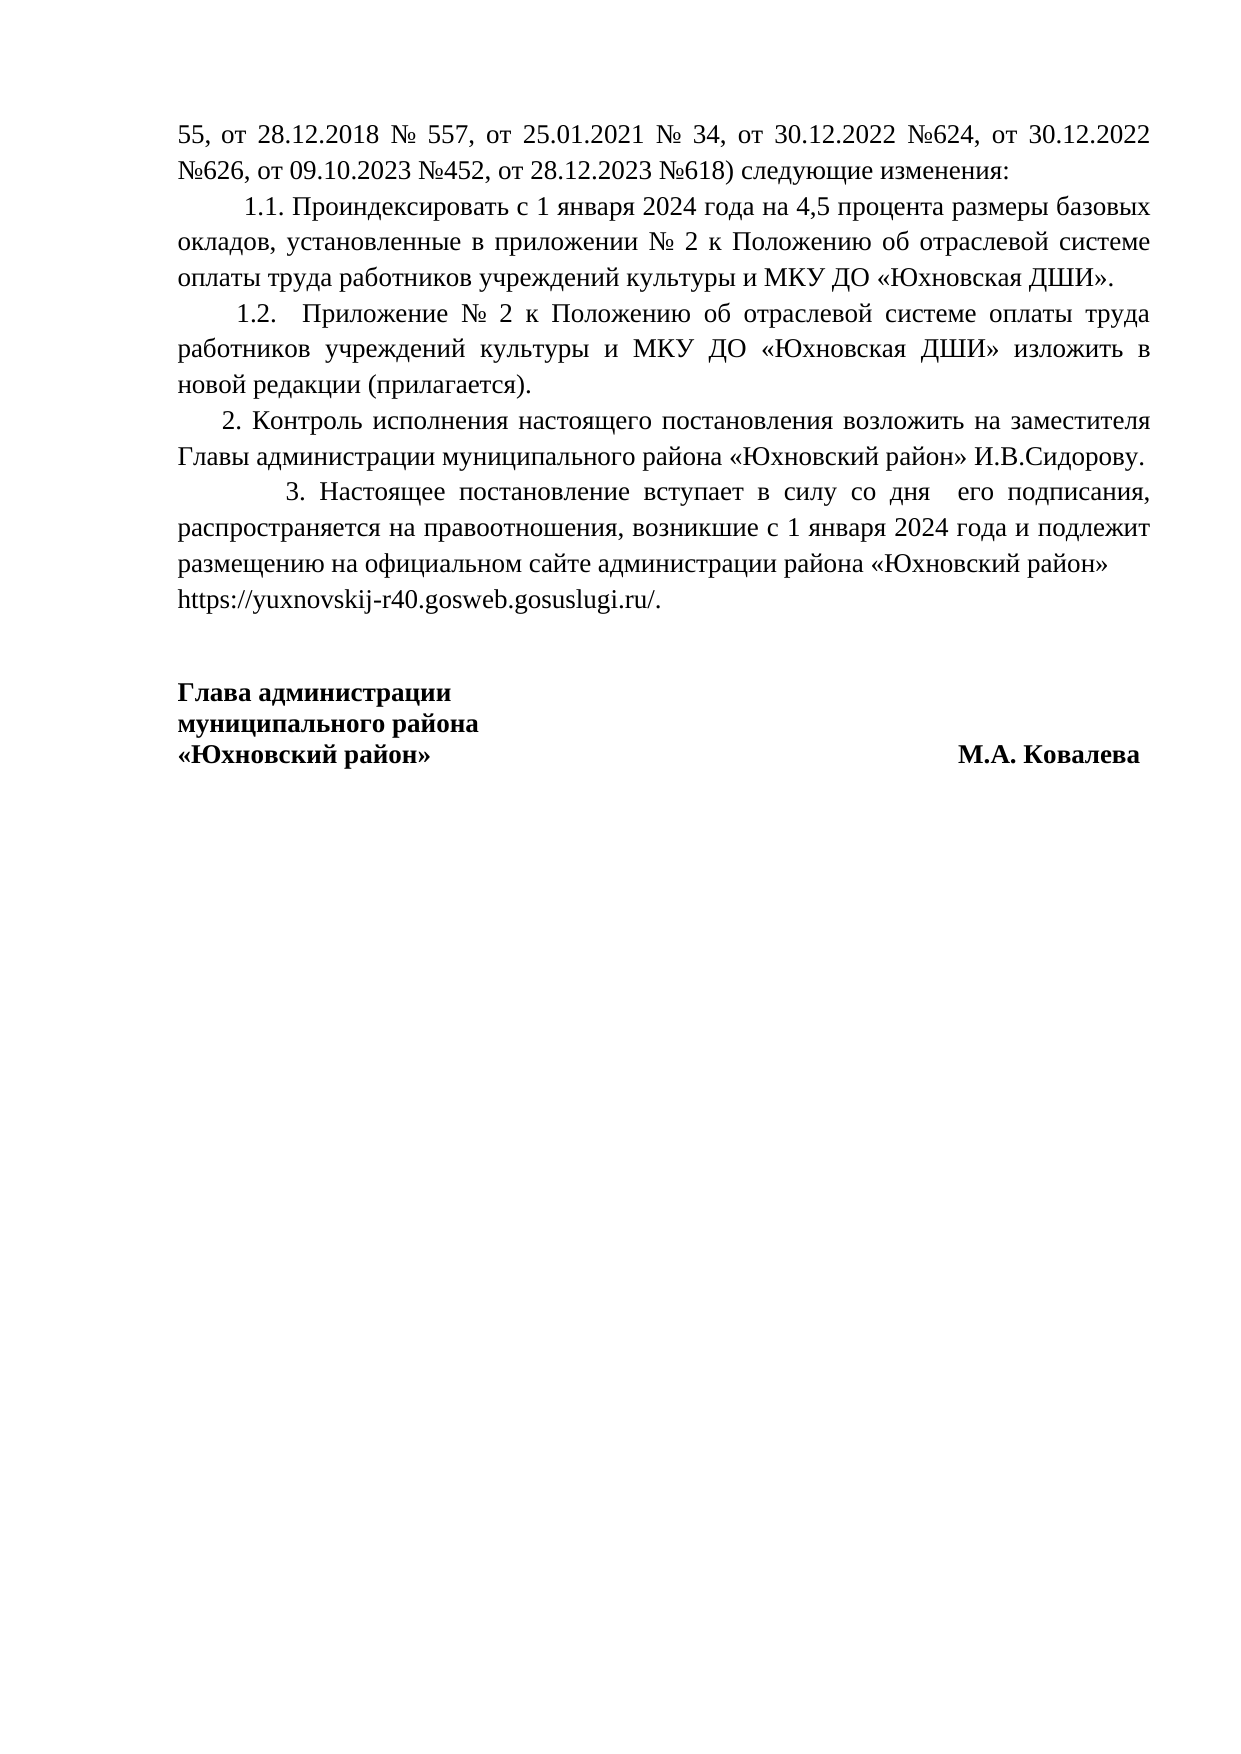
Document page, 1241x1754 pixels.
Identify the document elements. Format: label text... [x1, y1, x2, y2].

list 1.2. Приложение № 2 к Положению об отраслевой системе оплаты труда работников учреждений культуры и МКУ ДО «Юхновская ДШИ» изложить в новой редакции (прилагается). [177, 297, 1152, 399]
list 2. Контроль исполнения настоящего постановления возложить на заместителя Главы администрации муниципального района «Юхновский район» И.В.Сидорову. [177, 404, 1152, 471]
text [177, 118, 1152, 185]
text 1.1. Проиндексировать с 1 января 2024 года на 4,5 процента размеры базовых окладов, установленные в приложении № 2 к Положению об отраслевой системе оплаты труда работников учреждений культуры и МКУ ДО «Юхновская ДШИ». [177, 190, 1152, 292]
text Глава администрации [177, 676, 1152, 707]
list 3. Настоящее постановление вступает в силу со дня его подписания, распространяется на правоотношения, возникшие с 1 января 2024 года и подлежит размещению на официальном сайте администрации района «Юхновский район» [177, 476, 1152, 578]
text https://yuxnovskij-r40.gosweb.gosuslugi.ru/. [177, 583, 1152, 614]
text «Юхновский район» М.А. Ковалева [177, 738, 1152, 769]
text муниципального района [177, 707, 1152, 738]
